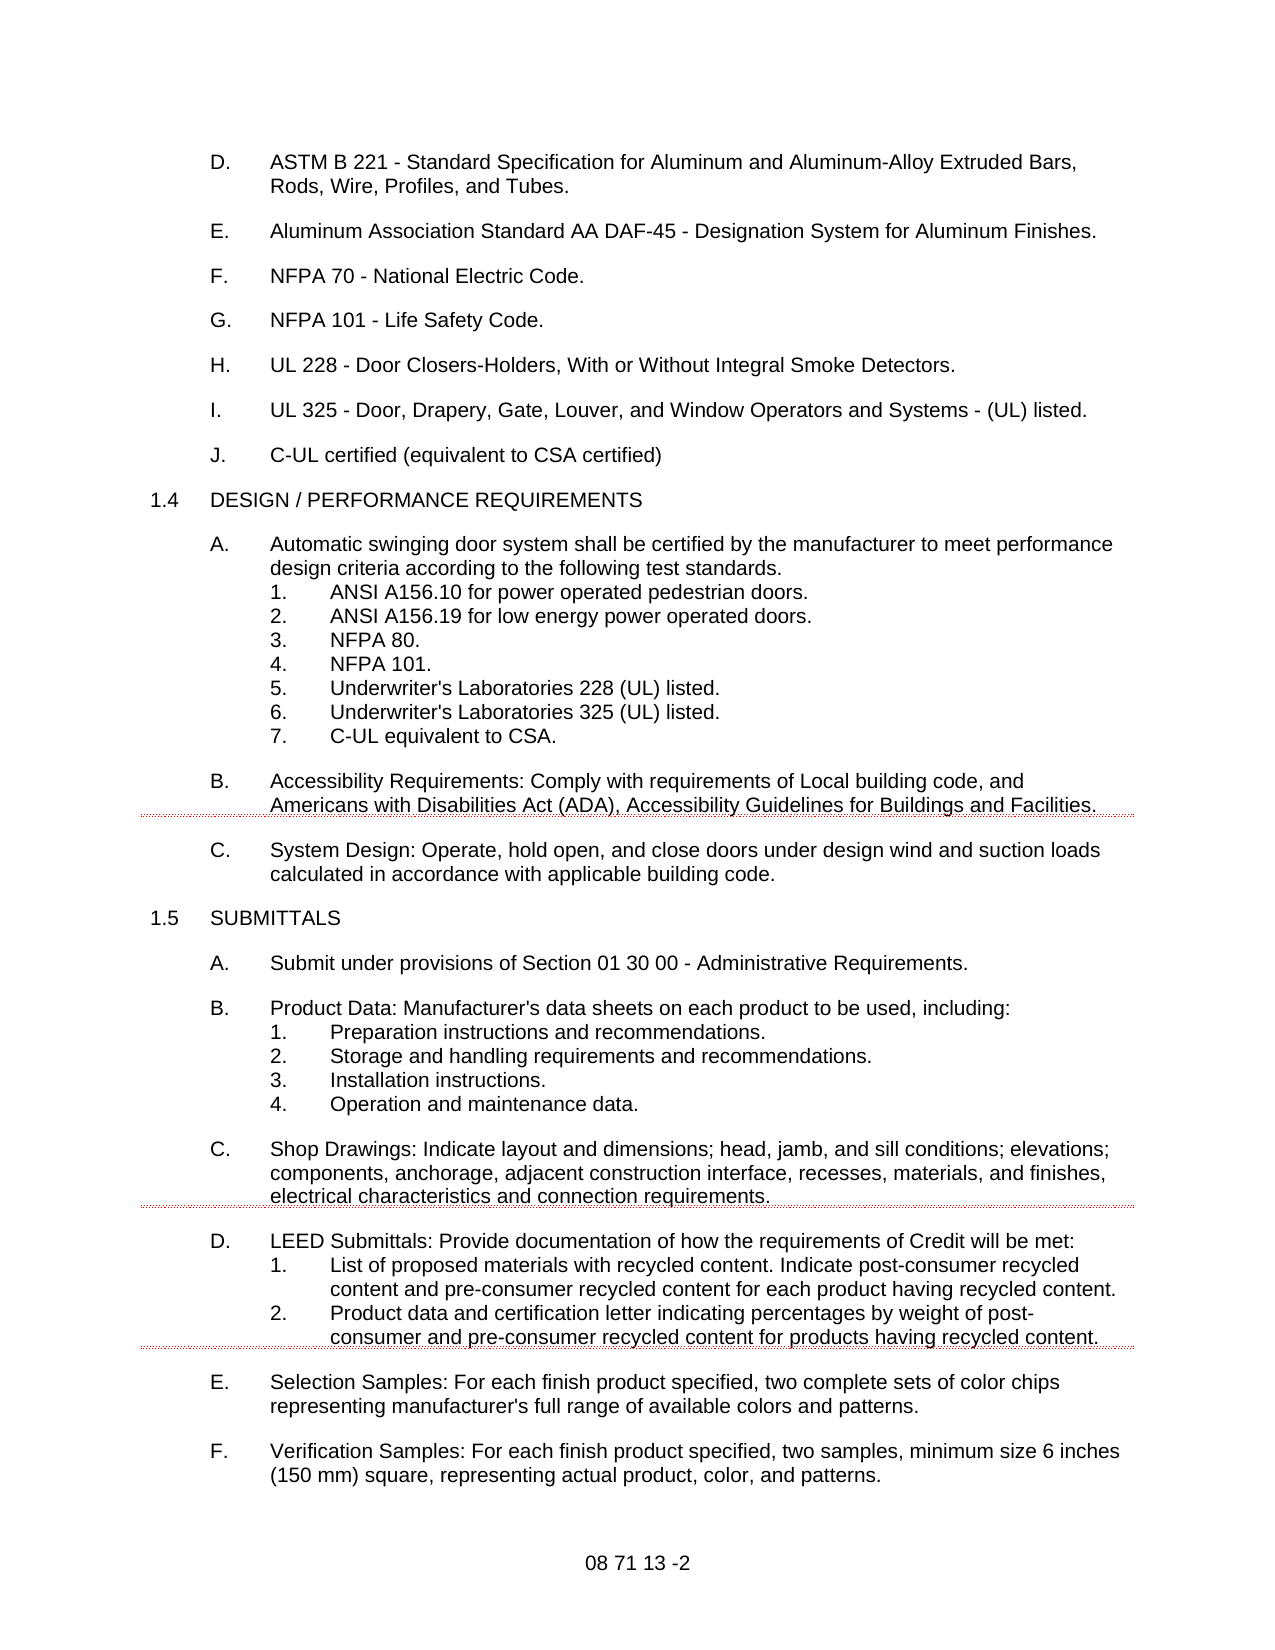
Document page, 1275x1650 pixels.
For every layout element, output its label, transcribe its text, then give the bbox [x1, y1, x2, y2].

list Operation and maintenance data. [270, 1092, 1125, 1116]
list NFPA 70 - National Electric Code. [210, 263, 1125, 287]
list Installation instructions. [270, 1068, 1125, 1092]
list Underwriter's Laboratories 325 (UL) listed. [270, 700, 1125, 724]
list NFPA 101 - Life Safety Code. [210, 308, 1125, 332]
list Underwriter's Laboratories 228 (UL) listed. [270, 676, 1125, 700]
list Shop Drawings: Indicate layout and dimensions; head, jamb, and sill conditions; elevations; components, anchorage, adjacent construction interface, recesses, materials, and finishes, electrical characteristics and connection requirements. [210, 1136, 1125, 1208]
list Selection Samples: For each finish product specified, two complete sets of color chips representing manufacturer's full range of available colors and patterns. [210, 1370, 1125, 1418]
list UL 228 - Door Closers-Holders, With or Without Integral Smoke Detectors. [210, 353, 1125, 377]
list Preparation instructions and recommendations. [270, 1020, 1125, 1044]
list ANSI A156.19 for low energy power operated doors. [270, 604, 1125, 628]
list Submit under provisions of Section 01 30 00 - Administrative Requirements. [210, 951, 1125, 975]
list DESIGN / PERFORMANCE REQUIREMENTS [150, 487, 1125, 511]
list ANSI A156.10 for power operated pedestrian doors. [270, 580, 1125, 604]
list List of proposed materials with recycled content. Indicate post-consumer recycled content and pre-consumer recycled content for each product having recycled content. [270, 1253, 1125, 1301]
list Automatic swinging door system shall be certified by the manufacturer to meet performance design criteria according to the following test standards. [210, 532, 1125, 580]
list ASTM B 221 - Standard Specification for Aluminum and Aluminum-Alloy Extruded Bars, Rods, Wire, Profiles, and Tubes. [210, 150, 1125, 198]
list Product data and certification letter indicating percentages by weight of post-consumer and pre-consumer recycled content for products having recycled content. [270, 1301, 1125, 1349]
list NFPA 101. [270, 652, 1125, 676]
list Product Data: Manufacturer's data sheets on each product to be used, including: [210, 996, 1125, 1020]
list Aluminum Association Standard AA DAF-45 - Designation System for Aluminum Finishes. [210, 219, 1125, 243]
list Accessibility Requirements: Comply with requirements of Local building code, and Americans with Disabilities Act (ADA), Accessibility Guidelines for Buildings and Facilities. [210, 769, 1125, 817]
list Storage and handling requirements and recommendations. [270, 1044, 1125, 1068]
list NFPA 80. [270, 628, 1125, 652]
list SUBMITTALS [150, 906, 1125, 930]
list C-UL equivalent to CSA. [270, 724, 1125, 748]
list LEED Submittals: Provide documentation of how the requirements of Credit will be met: [210, 1229, 1125, 1253]
list UL 325 - Door, Drapery, Gate, Louver, and Window Operators and Systems - (UL) listed. [210, 398, 1125, 422]
list System Design: Operate, hold open, and close doors under design wind and suction loads calculated in accordance with applicable building code. [210, 837, 1125, 885]
list Verification Samples: For each finish product specified, two samples, minimum size 6 inches (150 mm) square, representing actual product, color, and patterns. [210, 1438, 1125, 1486]
list C-UL certified (equivalent to CSA certified) [210, 443, 1125, 467]
